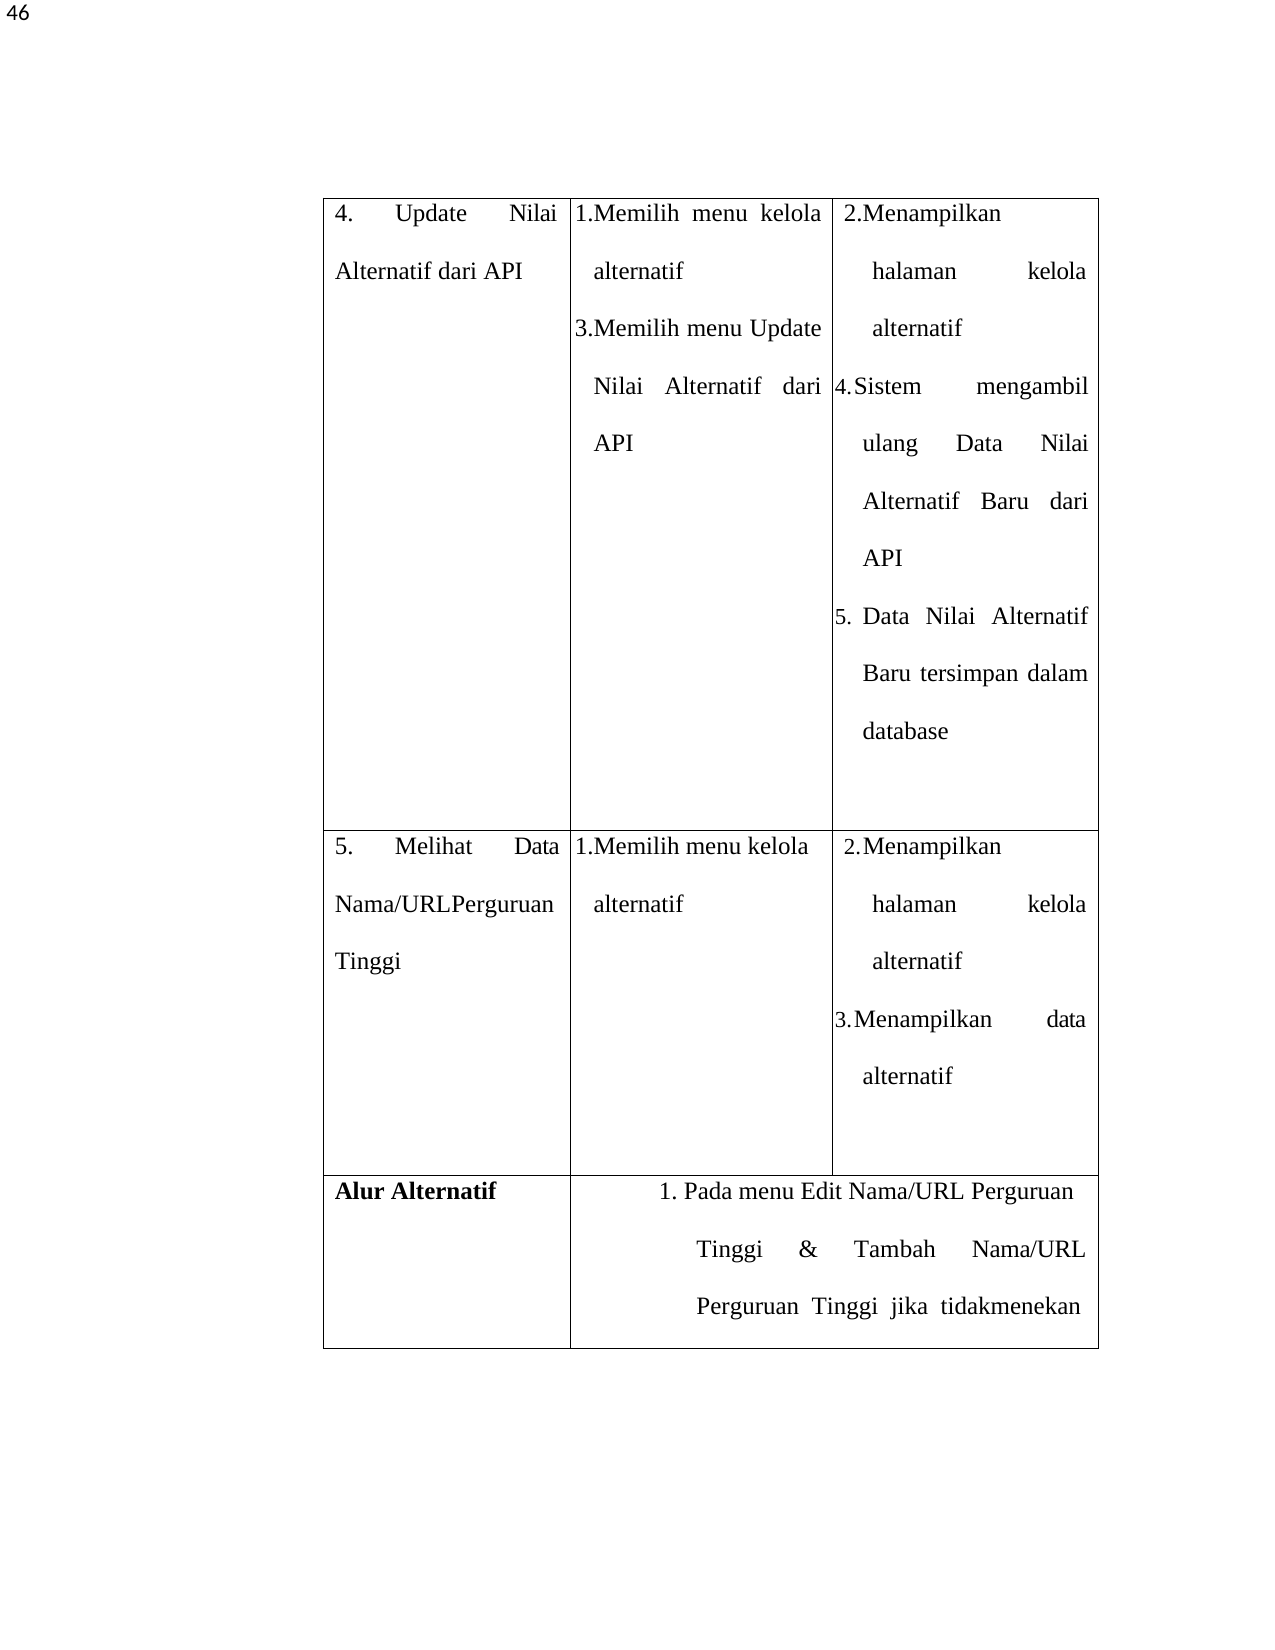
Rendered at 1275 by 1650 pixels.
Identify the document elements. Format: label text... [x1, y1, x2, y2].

table_header 1.Memilih menu kelola alternatif 3.Memilih menu Update Nilai Alternatif dari API [571, 199, 832, 830]
table_cell 1.Memilih menu kelola alternatif [571, 831, 832, 1175]
table_header 2.Menampilkan halaman kelola alternatif Sistem mengambil ulang Data Nilai Alternatif Baru dari API Data Nilai Alternatif Baru tersimpan dalam database [833, 199, 1098, 830]
table_cell 5. Melihat Data Nama/URLPerguruan Tinggi [324, 831, 570, 1175]
table_cell Alur Alternatif [324, 1176, 570, 1348]
table_cell 1. Pada menu Edit Nama/URL Perguruan Tinggi & Tambah Nama/URL Perguruan Tinggi jika tidakmenekan [571, 1176, 1098, 1348]
table_cell Menampilkan halaman kelola alternatif Menampilkan data alternatif [833, 831, 1098, 1175]
table_header 4. Update Nilai Alternatif dari API [324, 199, 570, 830]
